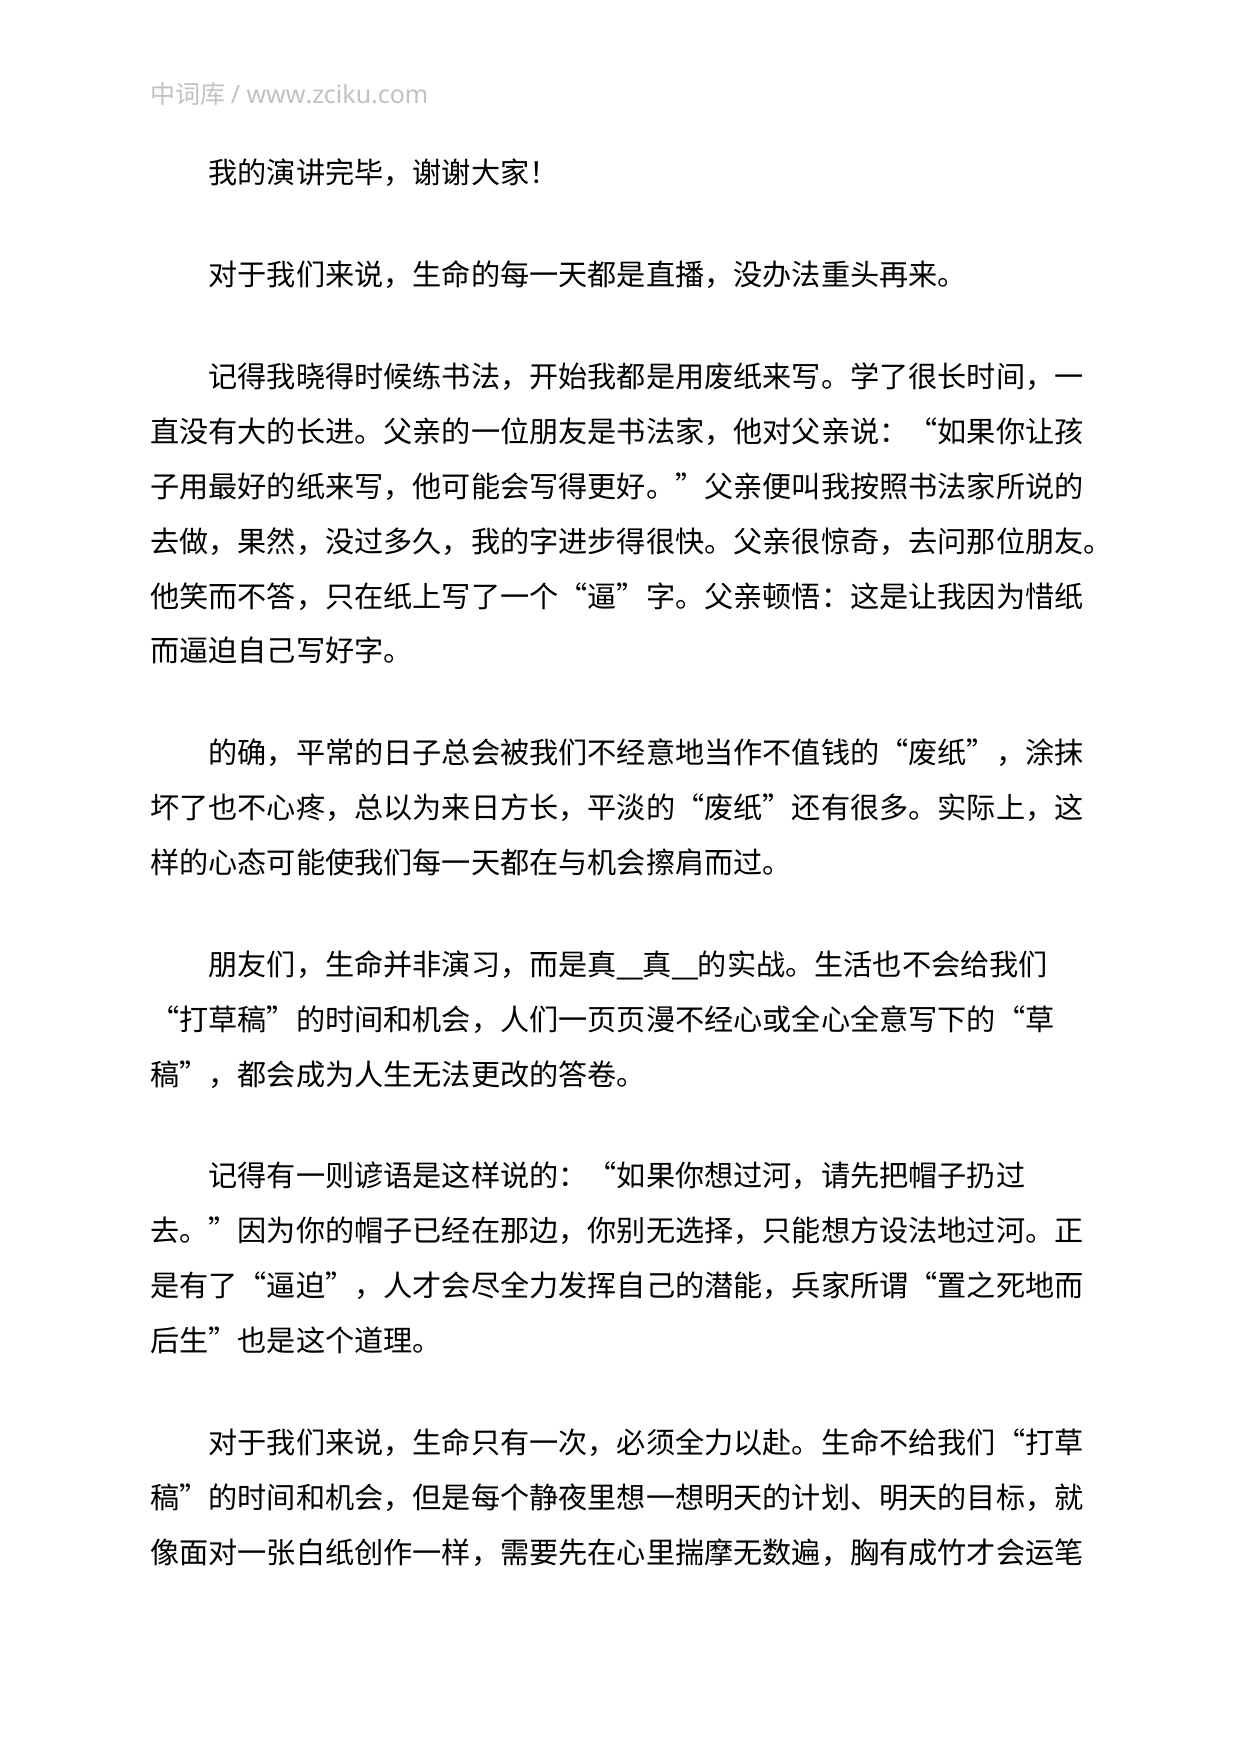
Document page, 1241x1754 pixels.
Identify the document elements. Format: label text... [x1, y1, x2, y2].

text 朋友们，生命并非演习，而是真__真__的实战。生活也不会给我们“打草稿”的时间和机会，人们一页页漫不经心或全心全意写下的“草稿”，都会成为人生无法更改的答卷。 [150, 941, 1090, 1093]
text 我的演讲完毕，谢谢大家！ [150, 150, 1090, 192]
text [150, 1419, 1090, 1572]
text 记得有一则谚语是这样说的：“如果你想过河，请先把帽子扔过去。”因为你的帽子已经在那边，你别无选择，只能想方设法地过河。正是有了“逼迫”，人才会尽全力发挥自己的潜能，兵家所谓“置之死地而后生”也是这个道理。 [150, 1153, 1090, 1360]
text 的确，平常的日子总会被我们不经意地当作不值钱的“废纸”，涂抹坏了也不心疼，总以为来日方长，平淡的“废纸”还有很多。实际上，这样的心态可能使我们每一天都在与机会擦肩而过。 [150, 730, 1090, 882]
text 对于我们来说，生命的每一天都是直播，没办法重头再来。 [150, 252, 1090, 294]
text 记得我晓得时候练书法，开始我都是用废纸来写。学了很长时间，一直没有大的长进。父亲的一位朋友是书法家，他对父亲说：“如果你让孩子用最好的纸来写，他可能会写得更好。”父亲便叫我按照书法家所说的去做，果然，没过多久，我的字进步得很快。父亲很惊奇，去问那位朋友。他笑而不答，只在纸上写了一个“逼”字。父亲顿悟：这是让我因为惜纸而逼迫自己写好字。 [150, 353, 1090, 670]
